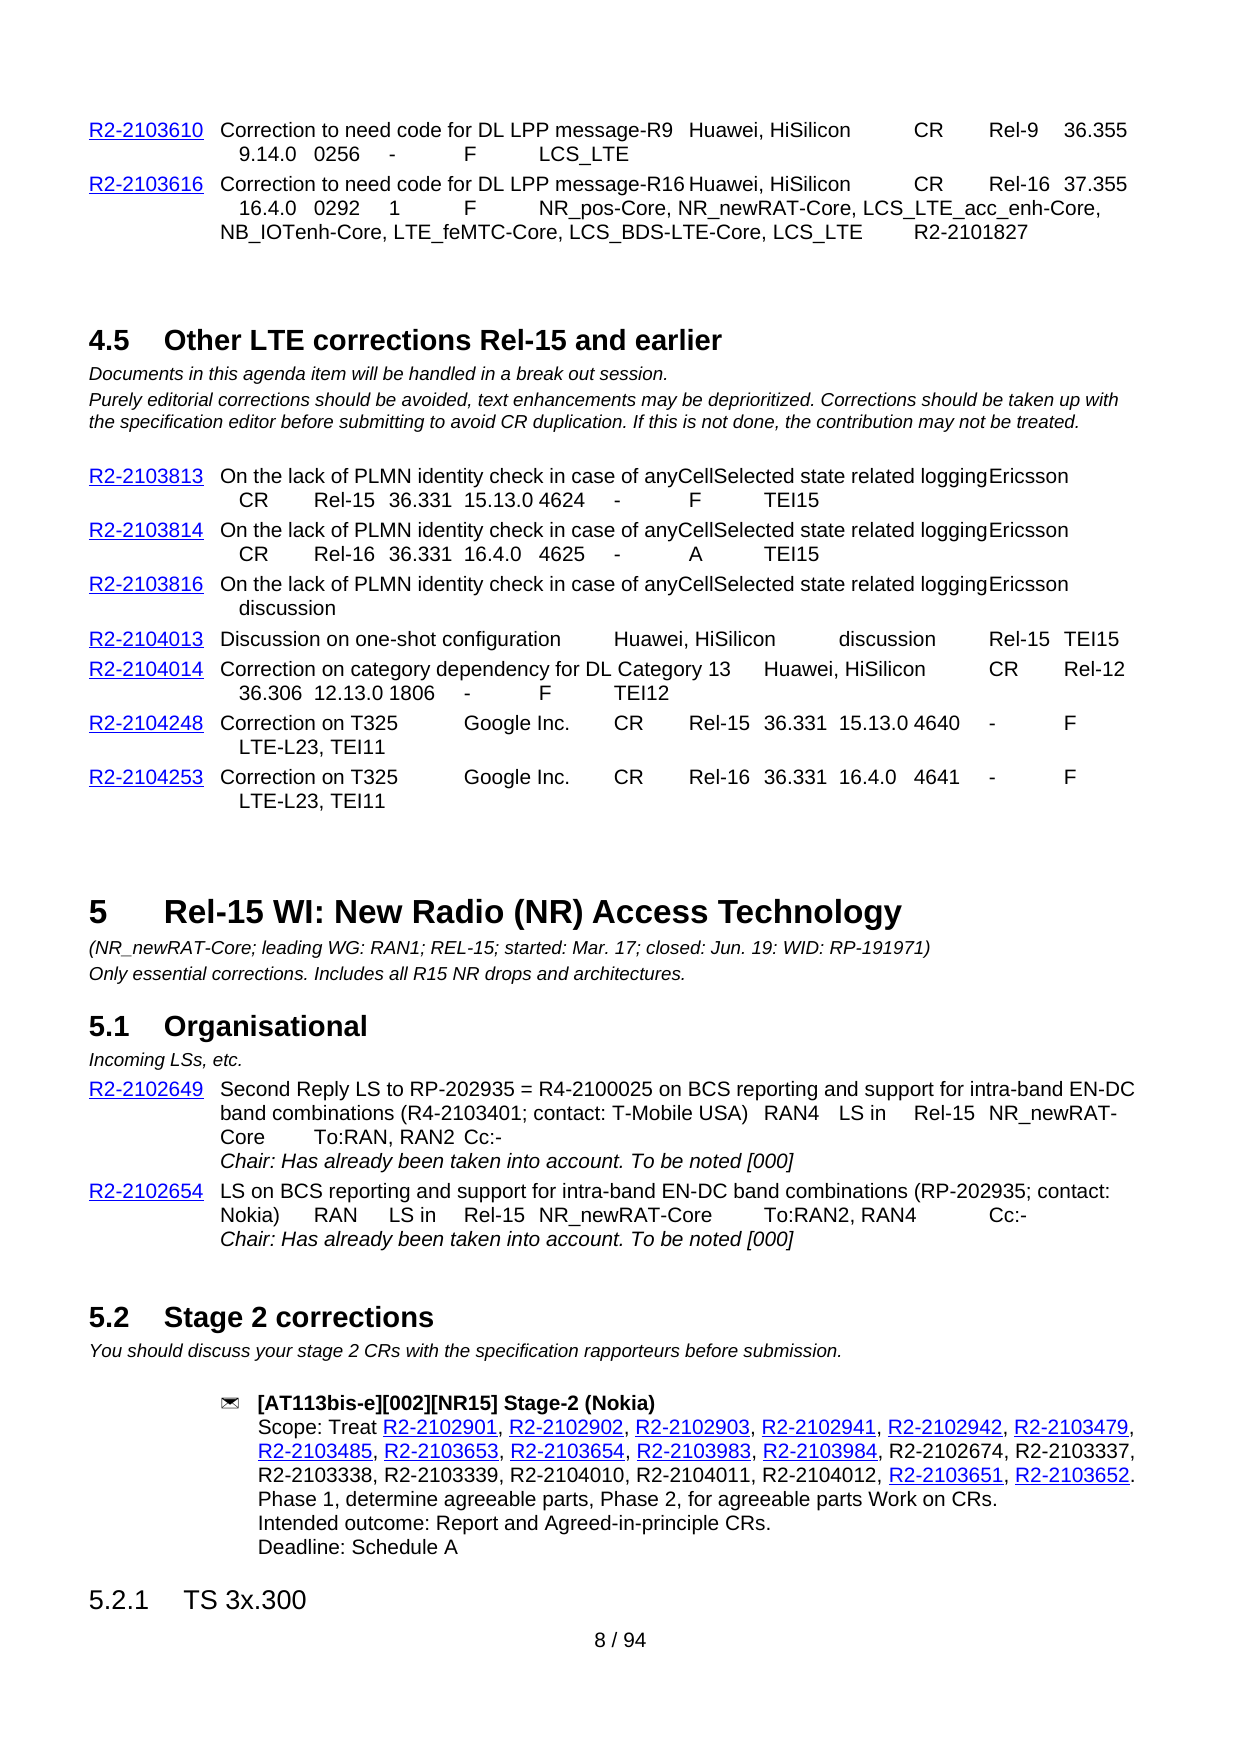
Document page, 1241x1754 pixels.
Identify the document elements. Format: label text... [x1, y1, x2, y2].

text Deadline: Schedule A [220, 1535, 1152, 1559]
title R2-2103616 Correction to need code for DL LPP message-R16 Huawei, HiSilicon CR Rel-16 37.355 16.4.0 0292 1 F NR_pos-Core, NR_newRAT-Core, LCS_LTE_acc_enh-Core, NB_IOTenh-Core, LTE_feMTC-Core, LCS_BDS-LTE-Core, LCS_LTE R2-2101827 [89, 172, 1152, 244]
text Only essential corrections. Includes all R15 NR drops and architectures. [89, 962, 1152, 984]
title R2-2104253 Correction on T325 Google Inc. CR Rel-16 36.331 16.4.0 4641 - F LTE-L23, TEI11 [89, 765, 1152, 813]
text (NR_newRAT-Core; leading WG: RAN1; REL-15; started: Mar. 17; closed: Jun. 19: WID: RP-191971) [89, 937, 1152, 958]
text Intended outcome: Report and Agreed-in-principle CRs. [220, 1511, 1152, 1535]
text Purely editorial corrections should be avoided, text enhancements may be deprioritized. Corrections should be taken up with the specification editor before submitting to avoid CR duplication. If this is not done, the contribution may not be treated. [89, 389, 1152, 432]
text Chair: Has already been taken into account. To be noted [000] [220, 1227, 1152, 1251]
text Phase 1, determine agreeable parts, Phase 2, for agreeable parts Work on CRs. [220, 1487, 1152, 1511]
title R2-2103610 Correction to need code for DL LPP message-R9 Huawei, HiSilicon CR Rel-9 36.355 9.14.0 0256 - F LCS_LTE [89, 118, 1152, 166]
title R2-2103813 On the lack of PLMN identity check in case of anyCellSelected state related logging Ericsson CR Rel-15 36.331 15.13.0 4624 - F TEI15 [89, 464, 1152, 512]
title R2-2104014 Correction on category dependency for DL Category 13 Huawei, HiSilicon CR Rel-12 36.306 12.13.0 1806 - F TEI12 [89, 657, 1152, 704]
subtitle 5.2.1 TS 3x.300 [89, 1584, 1152, 1615]
subtitle 5 Rel-15 WI: New Radio (NR) Access Technology [89, 892, 1152, 931]
subtitle 5.2 Stage 2 corrections [89, 1299, 1152, 1333]
subtitle 5.1 Organisational [89, 1009, 1152, 1043]
text Scope: Treat R2-2102901, R2-2102902, R2-2102903, R2-2102941, R2-2102942, R2-2103479, R2-2103485, R2-2103653, R2-2103654, R2-2103983, R2-2103984, R2-2102674, R2-2103337, R2-2103338, R2-2103339, R2-2104010, R2-2104011, R2-2104012, R2-2103651, R2-2103652. [220, 1415, 1152, 1487]
text Chair: Has already been taken into account. To be noted [000] [220, 1148, 1152, 1172]
title R2-2103816 On the lack of PLMN identity check in case of anyCellSelected state related logging Ericsson discussion [89, 572, 1152, 620]
text You should discuss your stage 2 CRs with the specification rapporteurs before submission. [89, 1339, 1152, 1361]
title R2-2104248 Correction on T325 Google Inc. CR Rel-15 36.331 15.13.0 4640 - F LTE-L23, TEI11 [89, 711, 1152, 759]
text Incoming LSs, etc. [89, 1049, 1152, 1070]
subtitle 4.5 Other LTE corrections Rel-15 and earlier [89, 323, 1152, 357]
title R2-2102649 Second Reply LS to RP-202935 = R4-2100025 on BCS reporting and support for intra-band EN-DC band combinations (R4-2103401; contact: T-Mobile USA) RAN4 LS in Rel-15 NR_newRAT-Core To:RAN, RAN2 Cc:- [89, 1077, 1152, 1148]
text [AT113bis-e][002][NR15] Stage-2 (Nokia) [220, 1391, 1152, 1415]
title R2-2103814 On the lack of PLMN identity check in case of anyCellSelected state related logging Ericsson CR Rel-16 36.331 16.4.0 4625 - A TEI15 [89, 518, 1152, 566]
title R2-2102654 LS on BCS reporting and support for intra-band EN-DC band combinations (RP-202935; contact: Nokia) RAN LS in Rel-15 NR_newRAT-Core To:RAN2, RAN4 Cc:- [89, 1179, 1152, 1227]
title R2-2104013 Discussion on one-shot configuration Huawei, HiSilicon discussion Rel-15 TEI15 [89, 626, 1152, 650]
text Documents in this agenda item will be handled in a break out session. [89, 363, 1152, 385]
